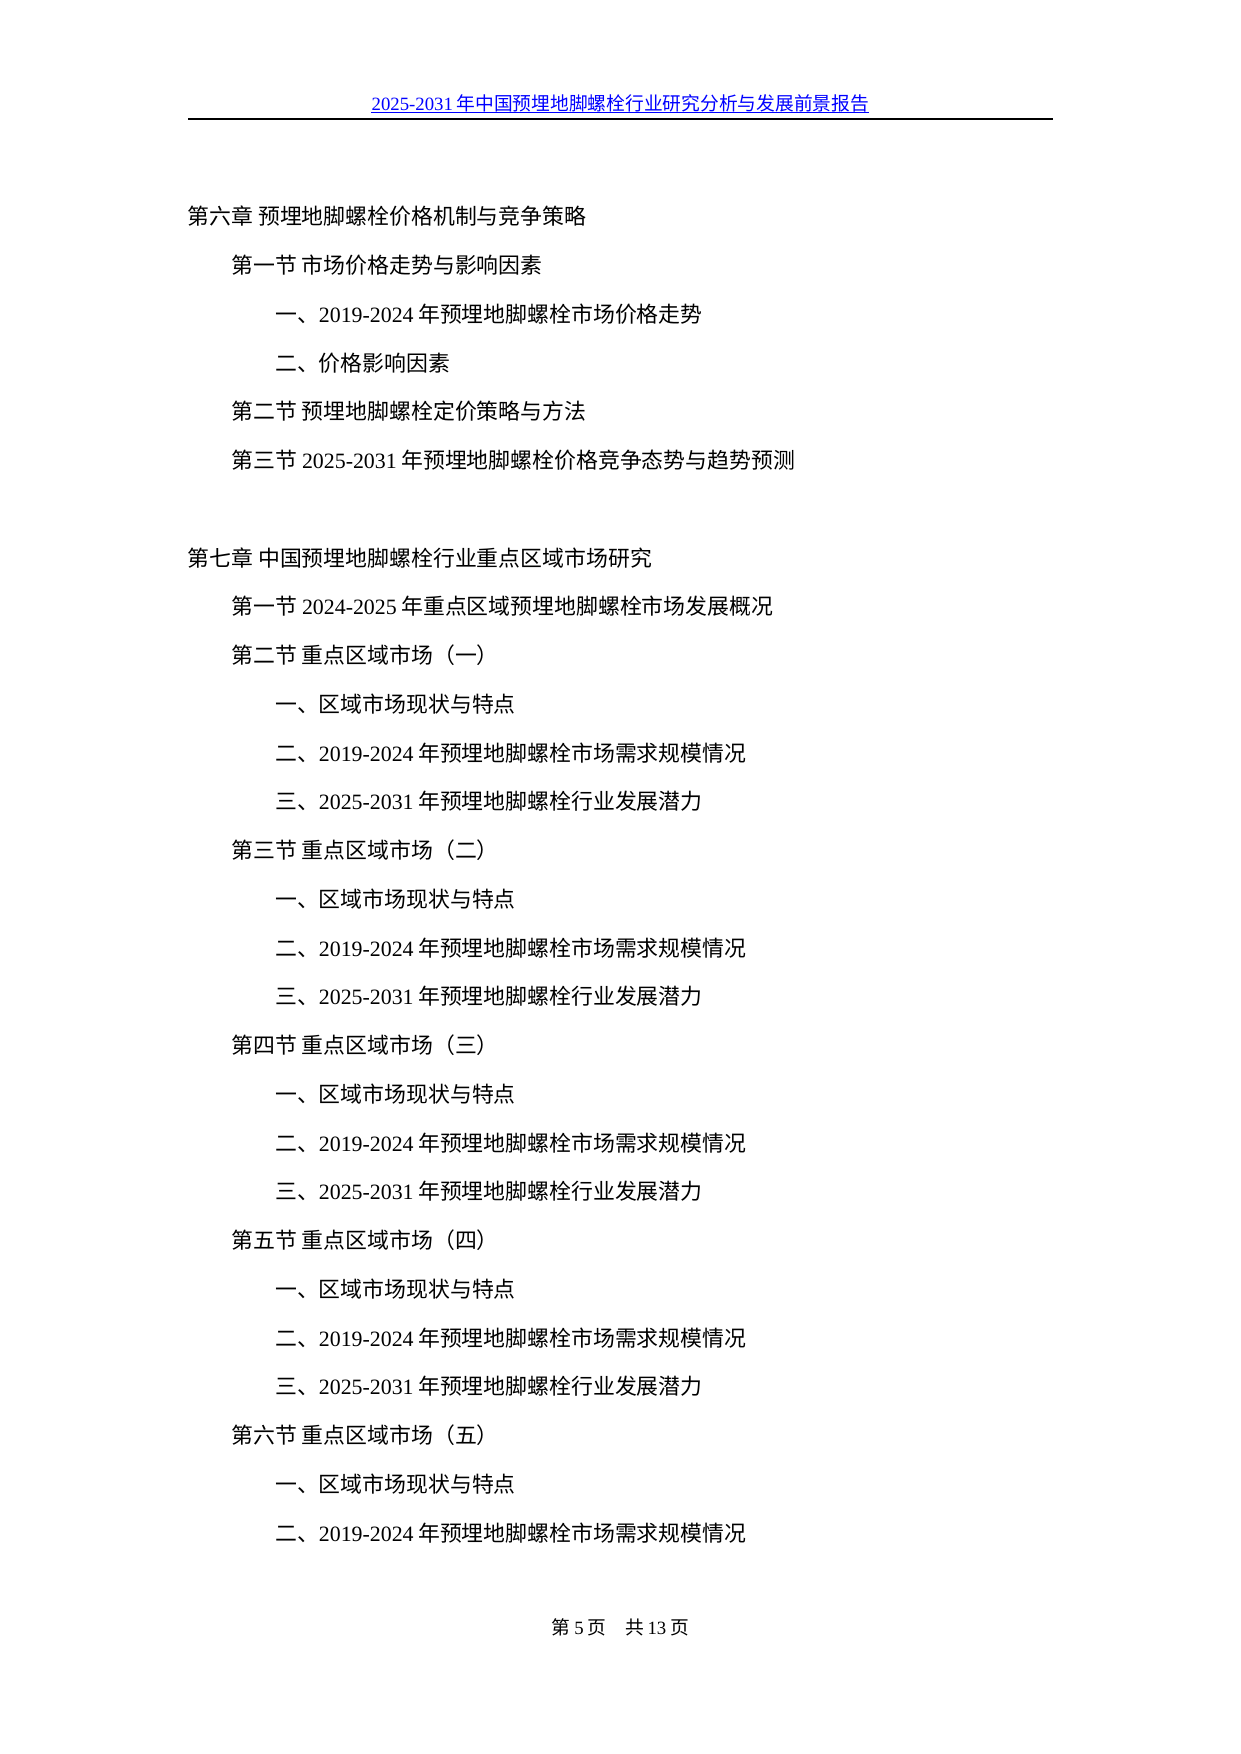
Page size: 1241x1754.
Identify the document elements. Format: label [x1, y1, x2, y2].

text [187, 150, 1053, 1548]
